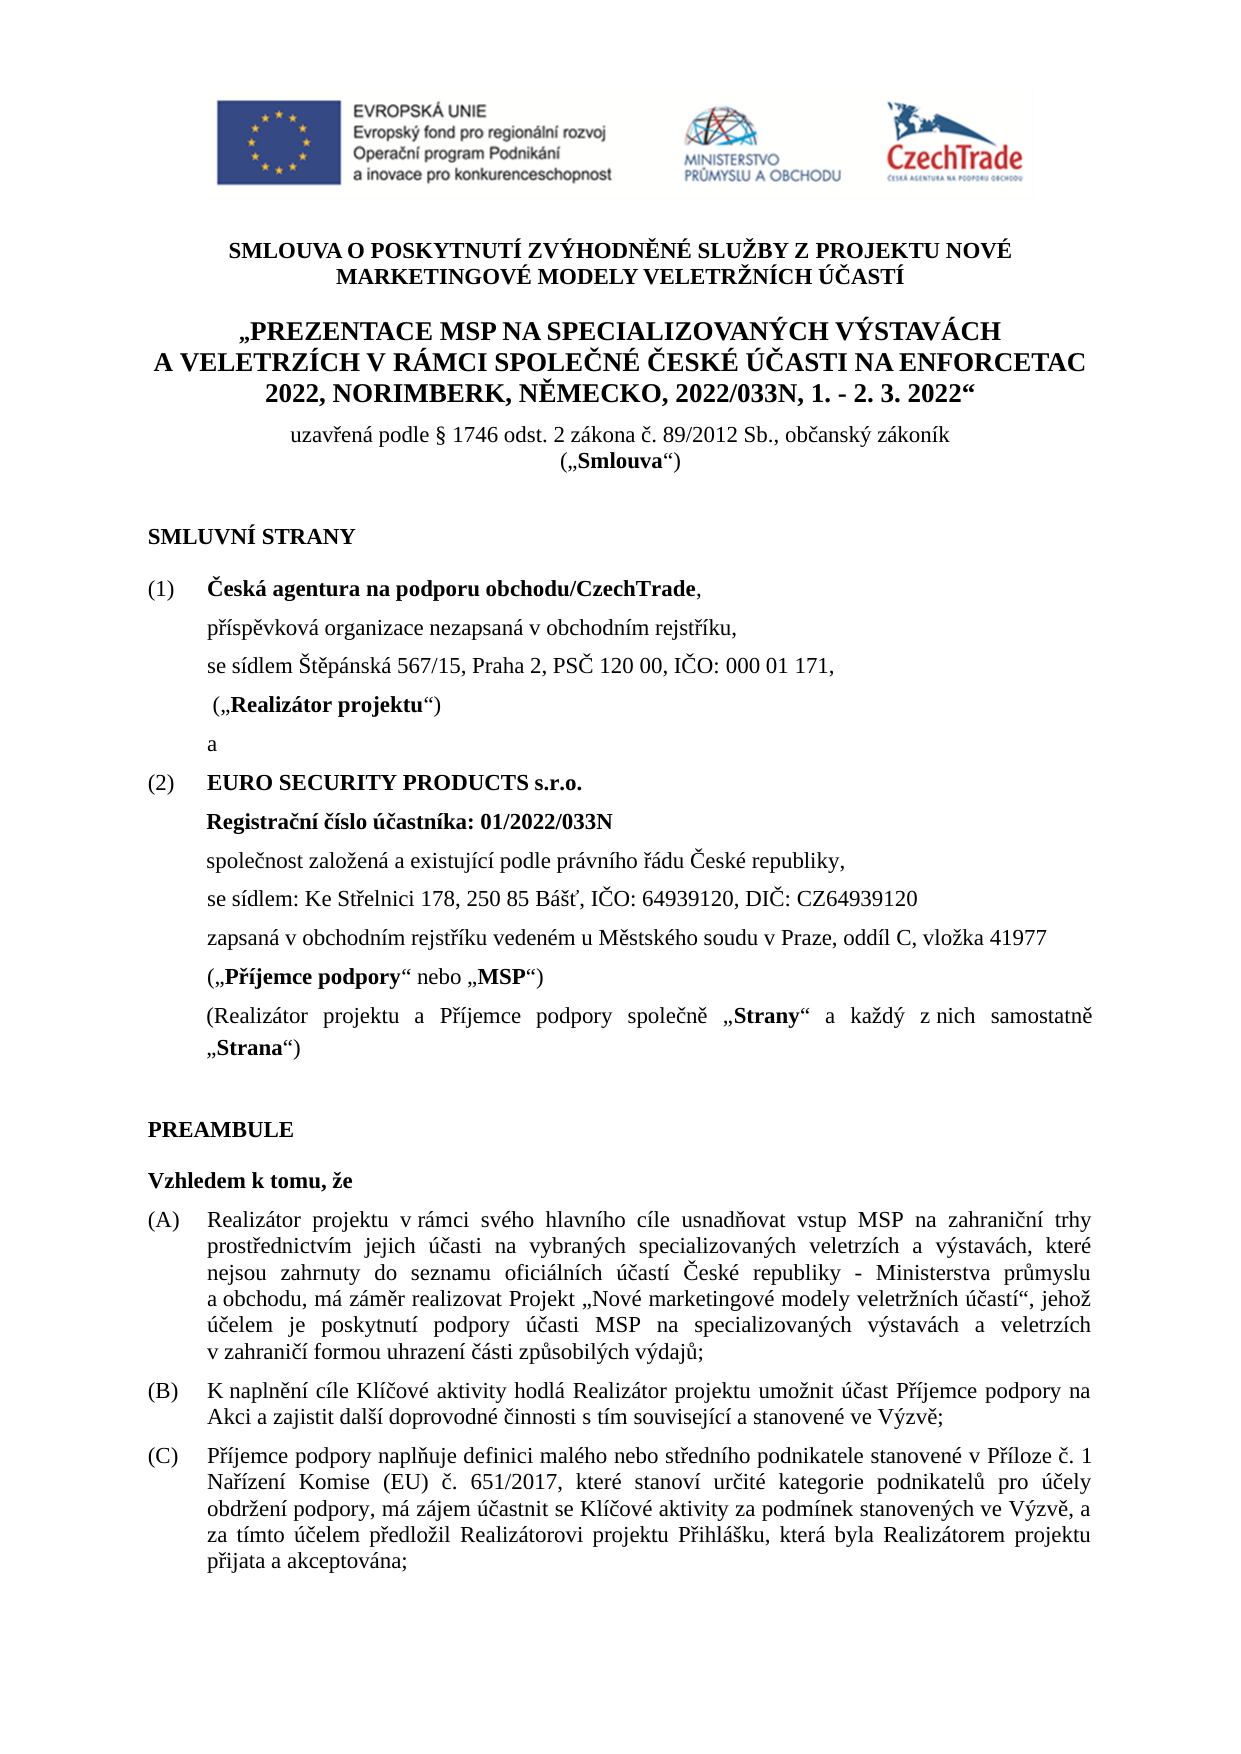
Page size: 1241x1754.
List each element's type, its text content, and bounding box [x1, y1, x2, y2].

text a [207, 730, 1092, 756]
text zapsaná v obchodním rejstříku vedeném u Městského soudu v Praze, oddíl C, vložka 41977 [207, 924, 1092, 951]
text Smluvní strany [148, 523, 1092, 550]
text se sídlem Štěpánská 567/15, Praha 2, PSČ 120 00, IČO: 000 01 171, [207, 652, 1092, 679]
text („Příjemce podpory“ nebo „MSP“) [207, 963, 1092, 989]
text Příjemce podpory naplňuje definici malého nebo středního podnikatele stanovené v Příloze č. 1 Nařízení Komise (EU) č. 651/2017, které stanoví určité kategorie podnikatelů pro účely obdržení podpory, má zájem účastnit se Klíčové aktivity za podmínek stanovených ve Výzvě, a za tímto účelem předložil Realizátorovi projektu Přihlášku, která byla Realizátorem projektu přijata a akceptována; [148, 1442, 1092, 1574]
list Česká agentura na podporu obchodu/CzechTrade, [148, 575, 1092, 601]
text Preambule [148, 1116, 1092, 1142]
text uzavřená podle § 1746 odst. 2 zákona č. 89/2012 Sb., občanský zákoník („Smlouva“) [148, 421, 1092, 473]
title „Prezentace MSP na specializovaných výstavách a veletrzích v rámci společné české účasti na EnforceTac 2022, Norimberk, Německo, 2022/033N, 1. - 2. 3. 2022“ [148, 315, 1092, 408]
text K naplnění cíle Klíčové aktivity hodlá Realizátor projektu umožnit účast Příjemce podpory na Akci a zajistit další doprovodné činnosti s tím související a stanovené ve Výzvě; [148, 1377, 1092, 1429]
text (Realizátor projektu a Příjemce podpory společně „Strany“ a každý z nich samostatně „Strana“) [206, 1002, 1092, 1060]
text příspěvková organizace nezapsaná v obchodním rejstříku, [207, 613, 1092, 640]
text se sídlem: Ke Střelnici 178, 250 85 Bášť, IČO: 64939120, DIČ: CZ64939120 [207, 886, 1092, 912]
text Registrační číslo účastníka: 01/2022/033N [148, 808, 1092, 834]
picture [205, 87, 1035, 200]
text Realizátor projektu v rámci svého hlavního cíle usnadňovat vstup MSP na zahraniční trhy prostřednictvím jejich účasti na vybraných specializovaných veletrzích a výstavách, které nejsou zahrnuty do seznamu oficiálních účastí České republiky - Ministerstva průmyslu a obchodu, má záměr realizovat Projekt „Nové marketingové modely veletržních účastí“, jehož účelem je poskytnutí podpory účasti MSP na specializovaných výstavách a veletrzích v zahraničí formou uhrazení části způsobilých výdajů; [148, 1206, 1092, 1364]
text („Realizátor projektu“) [207, 691, 1092, 718]
text společnost založená a existující podle právního řádu České republiky, [148, 847, 1092, 873]
list EURO SECURITY PRODUCTS s.r.o. [148, 769, 1092, 795]
text Vzhledem k tomu, že [148, 1167, 1092, 1193]
title SMLOUVA O poskytnutí zvýhodněné služby z projektu Nové marketingové modely veletržních účastí [148, 237, 1092, 290]
